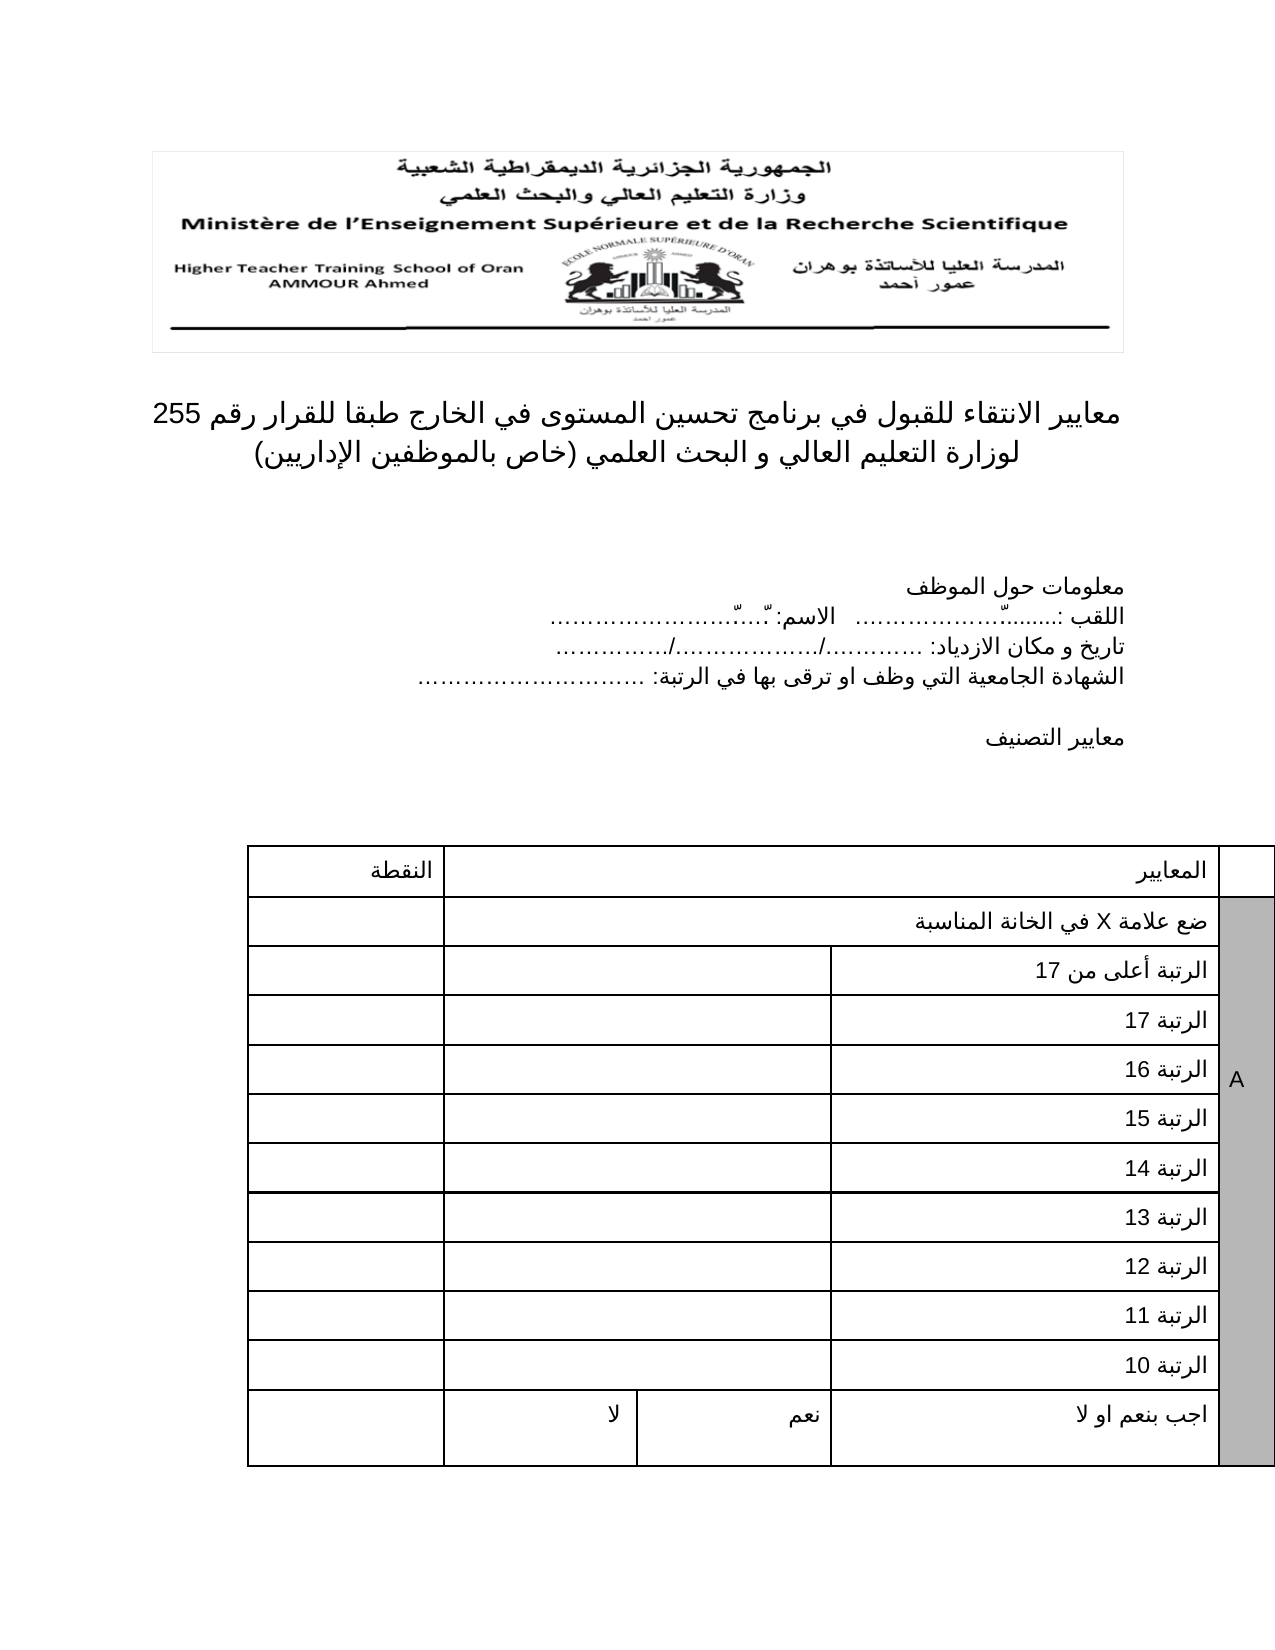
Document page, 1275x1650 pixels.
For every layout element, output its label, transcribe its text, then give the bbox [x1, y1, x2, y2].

table_header المعايير [445, 847, 1218, 896]
table_cell A [1220, 898, 1274, 1465]
table_cell [445, 1341, 830, 1388]
table_cell الرتبة 17 [832, 996, 1218, 1043]
table_cell الرتبة 16 [832, 1046, 1218, 1093]
table_cell [445, 1194, 830, 1241]
table_cell [249, 1341, 443, 1388]
table_cell [445, 996, 830, 1043]
table_cell الرتبة 11 [832, 1292, 1218, 1339]
table_cell [249, 1391, 443, 1465]
table_cell الرتبة 14 [832, 1144, 1218, 1191]
table_cell [445, 1243, 830, 1290]
table_cell لا [445, 1391, 636, 1465]
table_cell [249, 1144, 443, 1191]
table_cell اجب بنعم او لا [832, 1391, 1218, 1465]
table_cell [249, 1243, 443, 1290]
table_header [1220, 847, 1274, 896]
table_cell [249, 1194, 443, 1241]
table_cell الرتبة 12 [832, 1243, 1218, 1290]
table_header النقطة [249, 847, 443, 896]
table_cell [249, 996, 443, 1043]
table_cell [249, 898, 443, 945]
picture [150, 150, 1125, 355]
table_cell [445, 1095, 830, 1142]
text معايير الانتقاء للقبول في برنامج تحسين المستوى في الخارج طبقا للقرار رقم 255 لوزارة التعليم العالي و البحث العلمي (خاص بالموظفين الإداريين) [150, 397, 1125, 469]
table_cell [249, 947, 443, 994]
table_cell الرتبة 13 [832, 1194, 1218, 1241]
table_cell [249, 1292, 443, 1339]
table_cell [249, 1095, 443, 1142]
table_cell نعم [638, 1391, 830, 1465]
table_cell ضع علامة X في الخانة المناسبة [445, 898, 1218, 945]
table_cell [445, 1292, 830, 1339]
text الشهادة الجامعية التي وظف او ترقى بها في الرتبة: ………………………… [150, 663, 1125, 689]
table_cell الرتبة 15 [832, 1095, 1218, 1142]
text معايير التصنيف [150, 724, 1125, 750]
table_cell [445, 947, 830, 994]
table_cell الرتبة 10 [832, 1341, 1218, 1388]
table_cell [445, 1046, 830, 1093]
table_cell الرتبة أعلى من 17 [832, 947, 1218, 994]
text اللقب :.........ّ………………. الاسم: .ّ….ّ…………………… [150, 603, 1125, 629]
text تاريخ و مكان الازدياد: …………./………………./…………… [150, 633, 1125, 659]
text معلومات حول الموظف [150, 573, 1125, 599]
table_cell [445, 1144, 830, 1191]
table_cell [249, 1046, 443, 1093]
